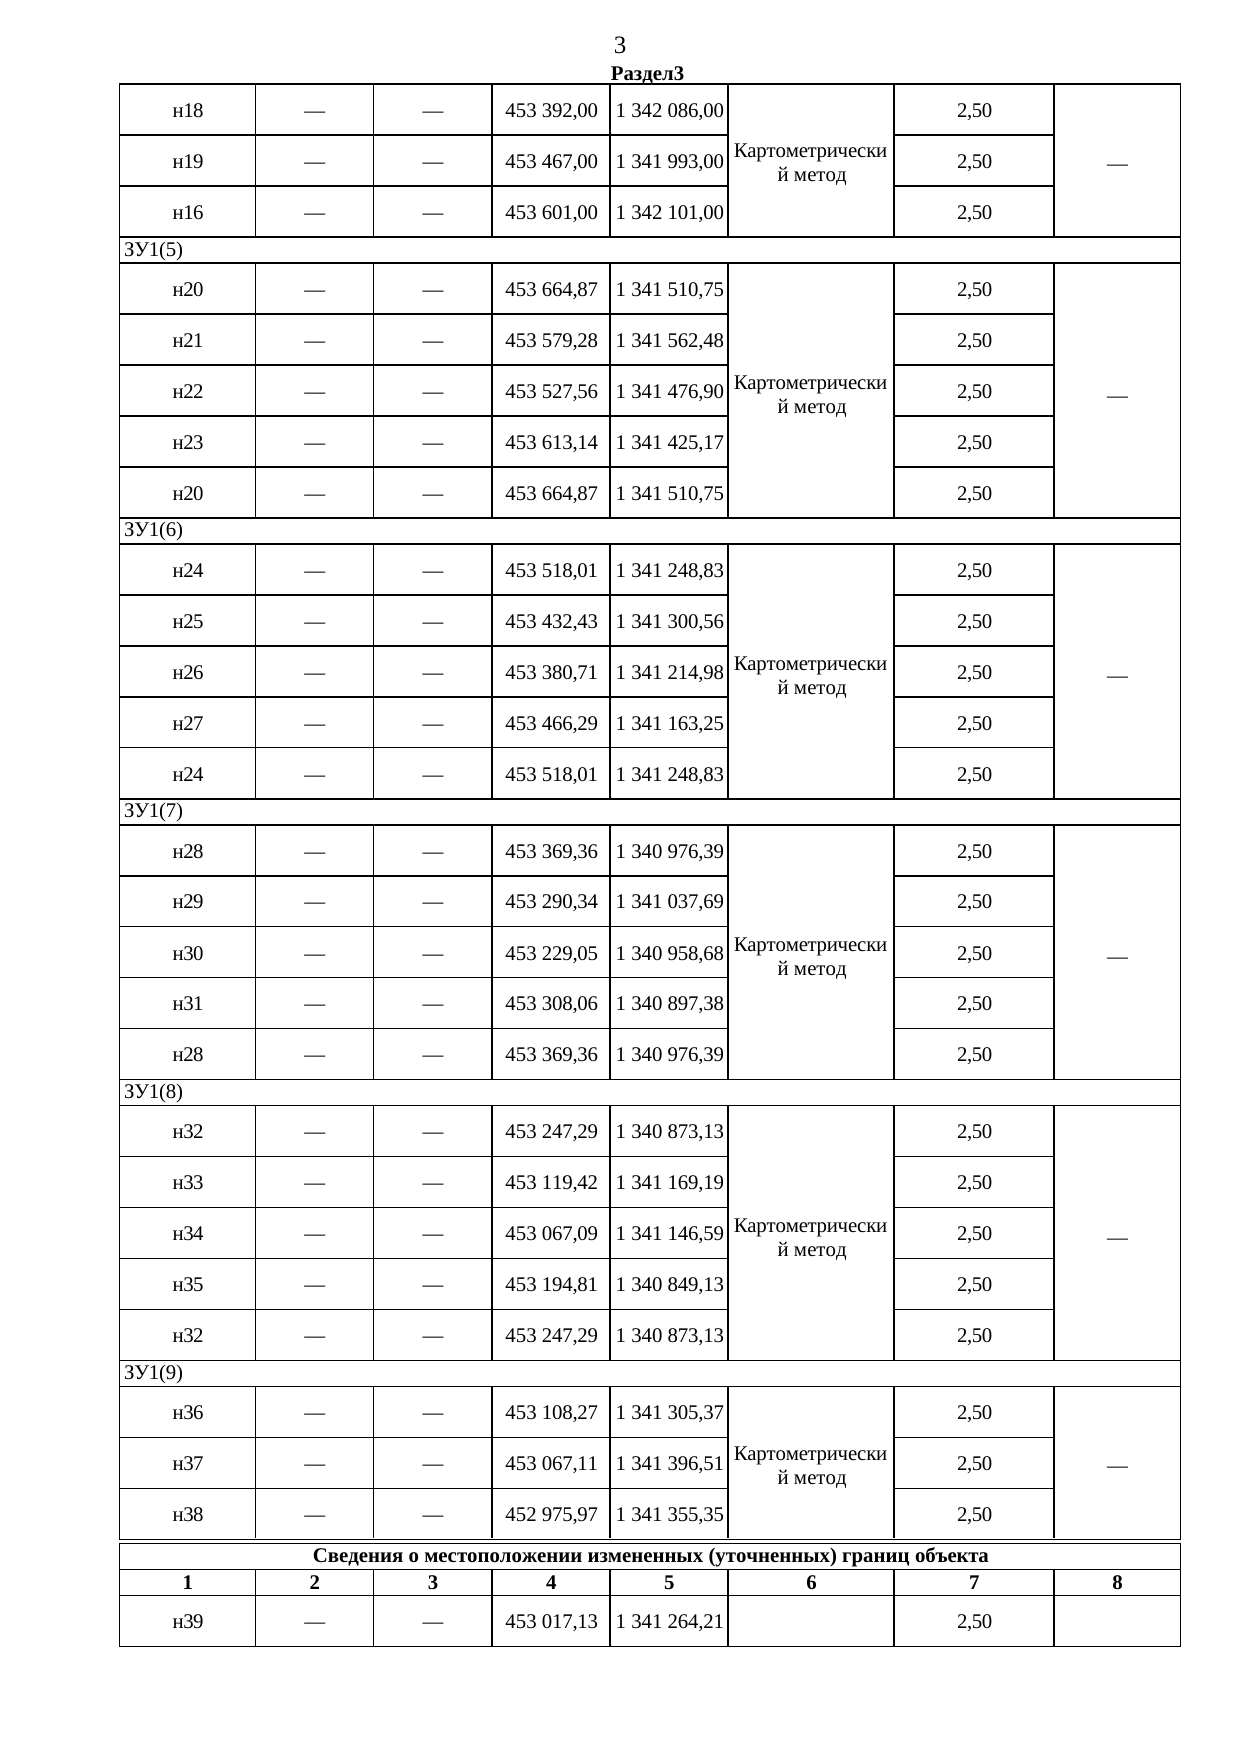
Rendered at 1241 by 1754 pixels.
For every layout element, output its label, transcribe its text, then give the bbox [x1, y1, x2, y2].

table_cell — [374, 468, 491, 517]
table_cell ЗУ1(6) [120, 519, 1180, 543]
table_cell 2,50 [895, 877, 1053, 926]
table_cell 1 341 300,56 [611, 596, 727, 645]
table_cell 2,50 [895, 978, 1053, 1028]
table_cell 1 341 355,35 [611, 1489, 727, 1538]
table_cell 2,50 [895, 1596, 1053, 1646]
table_cell 1 341 248,83 [611, 748, 727, 798]
table_cell 2,50 [895, 698, 1053, 747]
table_cell — [374, 1310, 491, 1359]
table_cell — [256, 468, 373, 517]
table_cell н20 [120, 264, 255, 313]
table_cell н25 [120, 596, 255, 645]
table_cell 453 247,29 [493, 1106, 609, 1156]
table_cell 2,50 [895, 1106, 1053, 1156]
table_cell 1 341 037,69 [611, 877, 727, 926]
table_cell — [374, 545, 491, 594]
table_cell 1 341 425,17 [611, 417, 727, 466]
table_cell 2,50 [895, 545, 1053, 594]
table_cell н20 [120, 468, 255, 517]
table_cell — [1055, 85, 1180, 236]
table_cell — [256, 826, 373, 875]
table_cell — [256, 85, 373, 134]
table_cell н38 [120, 1489, 255, 1538]
table_cell н24 [120, 748, 255, 798]
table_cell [729, 1596, 893, 1646]
table_cell — [256, 1438, 373, 1487]
table_cell 1 340 976,39 [611, 1029, 727, 1079]
table_cell 2,50 [895, 1259, 1053, 1308]
table_cell — [1055, 545, 1180, 798]
table_cell — [256, 1596, 373, 1646]
table_cell — [374, 698, 491, 747]
table_cell — [256, 264, 373, 313]
table_cell 1 341 476,90 [611, 366, 727, 415]
table_cell 1 340 873,13 [611, 1106, 727, 1156]
table_cell 1 341 264,21 [611, 1596, 727, 1646]
table_cell 453 119,42 [493, 1157, 609, 1207]
table_cell 2,50 [895, 315, 1053, 364]
table_cell — [256, 1157, 373, 1207]
table_cell 7 [895, 1570, 1053, 1595]
table_cell — [256, 366, 373, 415]
table_cell н34 [120, 1208, 255, 1258]
table_cell — [374, 1157, 491, 1207]
table_cell 2,50 [895, 1157, 1053, 1207]
table_cell 452 975,97 [493, 1489, 609, 1538]
table_cell 1 340 873,13 [611, 1310, 727, 1359]
table_cell 453 369,36 [493, 826, 609, 875]
table_cell 453 108,27 [493, 1387, 609, 1437]
table_cell н39 [120, 1596, 255, 1646]
table_cell 453 601,00 [493, 187, 609, 236]
table_cell 2,50 [895, 1438, 1053, 1487]
table_cell — [256, 545, 373, 594]
table_cell 2,50 [895, 647, 1053, 696]
table_cell 2,50 [895, 826, 1053, 875]
table_cell н28 [120, 826, 255, 875]
table_cell 2,50 [895, 468, 1053, 517]
table_cell 6 [729, 1570, 893, 1595]
table_cell — [256, 1310, 373, 1359]
table_cell — [374, 1596, 491, 1646]
table_cell — [374, 264, 491, 313]
table_cell 2,50 [895, 1489, 1053, 1538]
table_cell 453 527,56 [493, 366, 609, 415]
table_cell — [256, 1029, 373, 1079]
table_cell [729, 85, 893, 236]
table_cell 453 664,87 [493, 468, 609, 517]
table_cell — [1055, 1387, 1180, 1538]
table_cell — [374, 315, 491, 364]
table_cell — [256, 877, 373, 926]
table_cell — [374, 978, 491, 1028]
table_cell 2,50 [895, 366, 1053, 415]
table_cell — [374, 366, 491, 415]
table_cell 453 290,34 [493, 877, 609, 926]
table_cell н30 [120, 927, 255, 977]
table_cell 453 067,09 [493, 1208, 609, 1258]
table_cell 2,50 [895, 1387, 1053, 1437]
table_cell Картометрически й метод [729, 1106, 893, 1359]
table_cell 2,50 [895, 1310, 1053, 1359]
table_cell ЗУ1(9) [120, 1361, 1180, 1386]
table_cell 453 613,14 [493, 417, 609, 466]
table_cell 2,50 [895, 264, 1053, 313]
table_cell 1 340 849,13 [611, 1259, 727, 1308]
table_cell — [374, 187, 491, 236]
table_cell 3 [374, 1570, 491, 1595]
table_cell н18 [120, 85, 255, 134]
table_cell 453 067,11 [493, 1438, 609, 1487]
table_cell 453 308,06 [493, 978, 609, 1028]
table_cell 2,50 [895, 187, 1053, 236]
table_cell н32 [120, 1106, 255, 1156]
table_cell 1 341 248,83 [611, 545, 727, 594]
table_cell н19 [120, 136, 255, 185]
table_cell н31 [120, 978, 255, 1028]
table_cell 453 466,29 [493, 698, 609, 747]
table_cell ЗУ1(5) [120, 238, 1180, 262]
table_cell 453 467,00 [493, 136, 609, 185]
table_cell н26 [120, 647, 255, 696]
table_cell н24 [120, 545, 255, 594]
table_cell — [256, 698, 373, 747]
table_cell 453 432,43 [493, 596, 609, 645]
table_cell н33 [120, 1157, 255, 1207]
table_cell — [374, 1259, 491, 1308]
table_cell — [1055, 826, 1180, 1079]
table_cell — [1055, 1106, 1180, 1359]
table_cell н16 [120, 187, 255, 236]
table_cell 1 341 510,75 [611, 264, 727, 313]
table_cell 1 [120, 1570, 255, 1595]
table_cell 1 341 510,75 [611, 468, 727, 517]
table_cell 2,50 [895, 1029, 1053, 1079]
table_cell 1 341 305,37 [611, 1387, 727, 1437]
table_cell 2,50 [895, 136, 1053, 185]
table_cell 1 340 897,38 [611, 978, 727, 1028]
table_cell 4 [493, 1570, 609, 1595]
table_cell ЗУ1(8) [120, 1080, 1180, 1105]
table_cell Картометрически й метод [729, 1387, 893, 1538]
table_cell — [374, 1438, 491, 1487]
table_cell — [256, 417, 373, 466]
table_cell 2 [256, 1570, 373, 1595]
table_cell 1 342 101,00 [611, 187, 727, 236]
table_cell н23 [120, 417, 255, 466]
table_cell — [374, 136, 491, 185]
table_cell 1 341 163,25 [611, 698, 727, 747]
table_cell 453 392,00 [493, 85, 609, 134]
table_cell 2,50 [895, 927, 1053, 977]
table_cell — [256, 1489, 373, 1538]
table_cell — [256, 927, 373, 977]
table_cell 2,50 [895, 596, 1053, 645]
table_cell Картометрически й метод [729, 545, 893, 798]
table_cell 453 579,28 [493, 315, 609, 364]
table_cell 453 017,13 [493, 1596, 609, 1646]
table_cell 1 340 976,39 [611, 826, 727, 875]
table_cell — [256, 1387, 373, 1437]
table_cell — [374, 417, 491, 466]
table_cell — [374, 1029, 491, 1079]
table_cell Картометрически й метод [729, 264, 893, 517]
table_cell 1 341 214,98 [611, 647, 727, 696]
table_cell н32 [120, 1310, 255, 1359]
table_cell — [256, 596, 373, 645]
table_cell — [256, 315, 373, 364]
table_cell н27 [120, 698, 255, 747]
table_cell — [256, 647, 373, 696]
table_cell — [374, 1489, 491, 1538]
table_cell 453 380,71 [493, 647, 609, 696]
table_cell — [256, 1208, 373, 1258]
table_cell 453 369,36 [493, 1029, 609, 1079]
table_cell 453 518,01 [493, 545, 609, 594]
table_cell 8 [1055, 1570, 1180, 1595]
table_cell 1 341 396,51 [611, 1438, 727, 1487]
table_cell — [256, 1259, 373, 1308]
table_cell 2,50 [895, 85, 1053, 134]
table_cell — [374, 596, 491, 645]
table_cell н37 [120, 1438, 255, 1487]
table_cell 1 341 993,00 [611, 136, 727, 185]
table_cell 453 518,01 [493, 748, 609, 798]
table_cell — [374, 877, 491, 926]
table_cell — [374, 927, 491, 977]
table_cell — [256, 748, 373, 798]
table_header Сведения о местоположении измененных (уточненных) границ объекта [120, 1544, 1180, 1568]
table_cell н21 [120, 315, 255, 364]
table_cell н35 [120, 1259, 255, 1308]
table_cell — [374, 1208, 491, 1258]
table_cell — [374, 1387, 491, 1437]
table_cell — [1055, 1596, 1180, 1646]
table_cell 453 247,29 [493, 1310, 609, 1359]
table_cell — [256, 187, 373, 236]
table_cell 2,50 [895, 748, 1053, 798]
table_cell 5 [611, 1570, 727, 1595]
table_cell 1 340 958,68 [611, 927, 727, 977]
table_cell 1 341 562,48 [611, 315, 727, 364]
table_cell 2,50 [895, 417, 1053, 466]
table_cell н29 [120, 877, 255, 926]
table_cell — [256, 136, 373, 185]
table_cell — [256, 978, 373, 1028]
table_cell — [374, 85, 491, 134]
table_cell ЗУ1(7) [120, 800, 1180, 824]
table_cell 453 229,05 [493, 927, 609, 977]
table_cell 1 342 086,00 [611, 85, 727, 134]
table_cell 2,50 [895, 1208, 1053, 1258]
table_cell — [374, 748, 491, 798]
table_cell Картометрически й метод [729, 826, 893, 1079]
table_cell — [256, 1106, 373, 1156]
table_cell 1 341 146,59 [611, 1208, 727, 1258]
table_cell н36 [120, 1387, 255, 1437]
table_cell н28 [120, 1029, 255, 1079]
table_cell — [1055, 264, 1180, 517]
table_cell 453 664,87 [493, 264, 609, 313]
table_cell — [374, 826, 491, 875]
table_cell 453 194,81 [493, 1259, 609, 1308]
table_cell н22 [120, 366, 255, 415]
table_cell 1 341 169,19 [611, 1157, 727, 1207]
table_cell — [374, 647, 491, 696]
table_cell — [374, 1106, 491, 1156]
